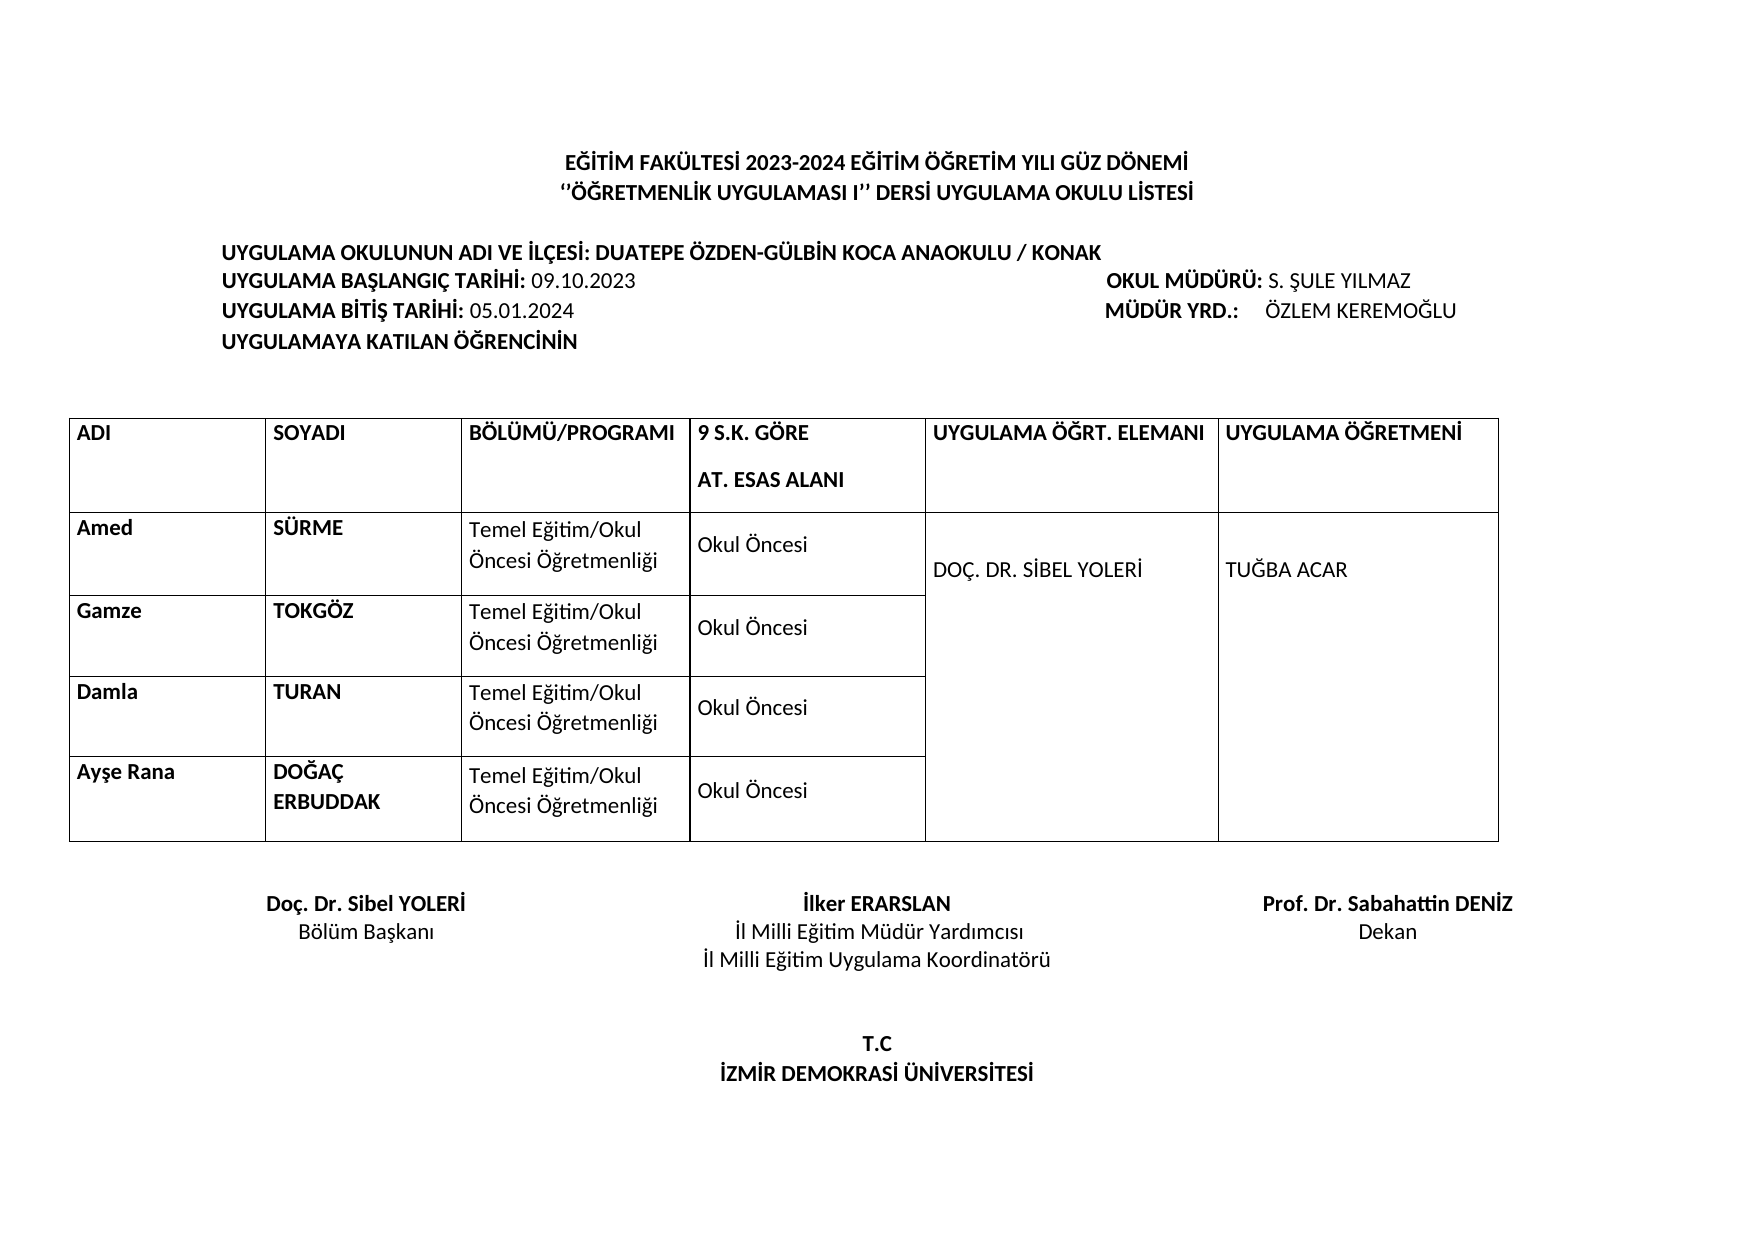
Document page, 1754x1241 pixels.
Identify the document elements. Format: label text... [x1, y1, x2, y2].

table_header BÖLÜMÜ/PROGRAMI [462, 419, 689, 512]
table_cell Ayşe Rana [70, 757, 265, 841]
table_cell Gamze [70, 596, 265, 676]
text İl Milli Eğitim Uygulama Koordinatörü [658, 945, 1095, 973]
table_cell Temel Eğitim/Okul Öncesi Öğretmenliği [462, 596, 689, 676]
table_cell Damla [70, 677, 265, 756]
table_cell Temel Eğitim/Okul Öncesi Öğretmenliği [462, 677, 689, 756]
table_cell Okul Öncesi [691, 757, 925, 841]
table_cell TOKGÖZ [266, 596, 461, 676]
text UYGULAMAYA KATILAN ÖĞRENCİNİN [148, 327, 1606, 355]
table_header UYGULAMA ÖĞRETMENİ [1219, 419, 1498, 512]
table_cell [926, 756, 1218, 841]
text Prof. Dr. Sabahattin DENİZ [1169, 889, 1606, 917]
table_header UYGULAMA ÖĞRT. ELEMANI [926, 419, 1218, 512]
table_cell Temel Eğitim/Okul Öncesi Öğretmenliği [462, 757, 689, 841]
text Bölüm Başkanı [148, 917, 585, 945]
table_cell Okul Öncesi [691, 513, 925, 595]
table_header 9 S.K. GÖRE AT. ESAS ALANI [691, 419, 925, 512]
text İl Milli Eğitim Müdür Yardımcısı [658, 917, 1095, 945]
text T.C [148, 1029, 1606, 1057]
table_cell SÜRME [266, 513, 461, 595]
table_cell Amed [70, 513, 265, 595]
table_cell Okul Öncesi [691, 596, 925, 676]
table_header SOYADI [266, 419, 461, 512]
table_cell TURAN [266, 677, 461, 756]
text EĞİTİM FAKÜLTESİ 2023-2024 EĞİTİM ÖĞRETİM YILI GÜZ DÖNEMİ [148, 148, 1606, 176]
table_cell TUĞBA ACAR [1219, 513, 1498, 841]
table_cell DOÇ. DR. SİBEL YOLERİ [926, 513, 1218, 756]
text ‘’ÖĞRETMENLİK UYGULAMASI I’’ DERSİ UYGULAMA OKULU LİSTESİ [148, 178, 1606, 206]
table_cell DOĞAÇ ERBUDDAK [266, 757, 461, 841]
text Dekan [1169, 917, 1606, 945]
text UYGULAMA BAŞLANGIÇ TARİHİ: 09.10.2023 OKUL MÜDÜRÜ: S. ŞULE YILMAZ [148, 266, 1606, 294]
text Doç. Dr. Sibel YOLERİ [148, 889, 585, 917]
text UYGULAMA OKULUNUN ADI VE İLÇESİ: DUATEPE ÖZDEN-GÜLBİN KOCA ANAOKULU / KONAK [148, 238, 1606, 266]
table_header ADI [70, 419, 265, 512]
text İlker ERARSLAN [658, 889, 1095, 917]
table_cell Temel Eğitim/Okul Öncesi Öğretmenliği [462, 513, 689, 595]
text UYGULAMA BİTİŞ TARİHİ: 05.01.2024 MÜDÜR YRD.: ÖZLEM KEREMOĞLU [148, 297, 1606, 324]
text İZMİR DEMOKRASİ ÜNİVERSİTESİ [148, 1059, 1606, 1087]
table_cell Okul Öncesi [691, 677, 925, 756]
